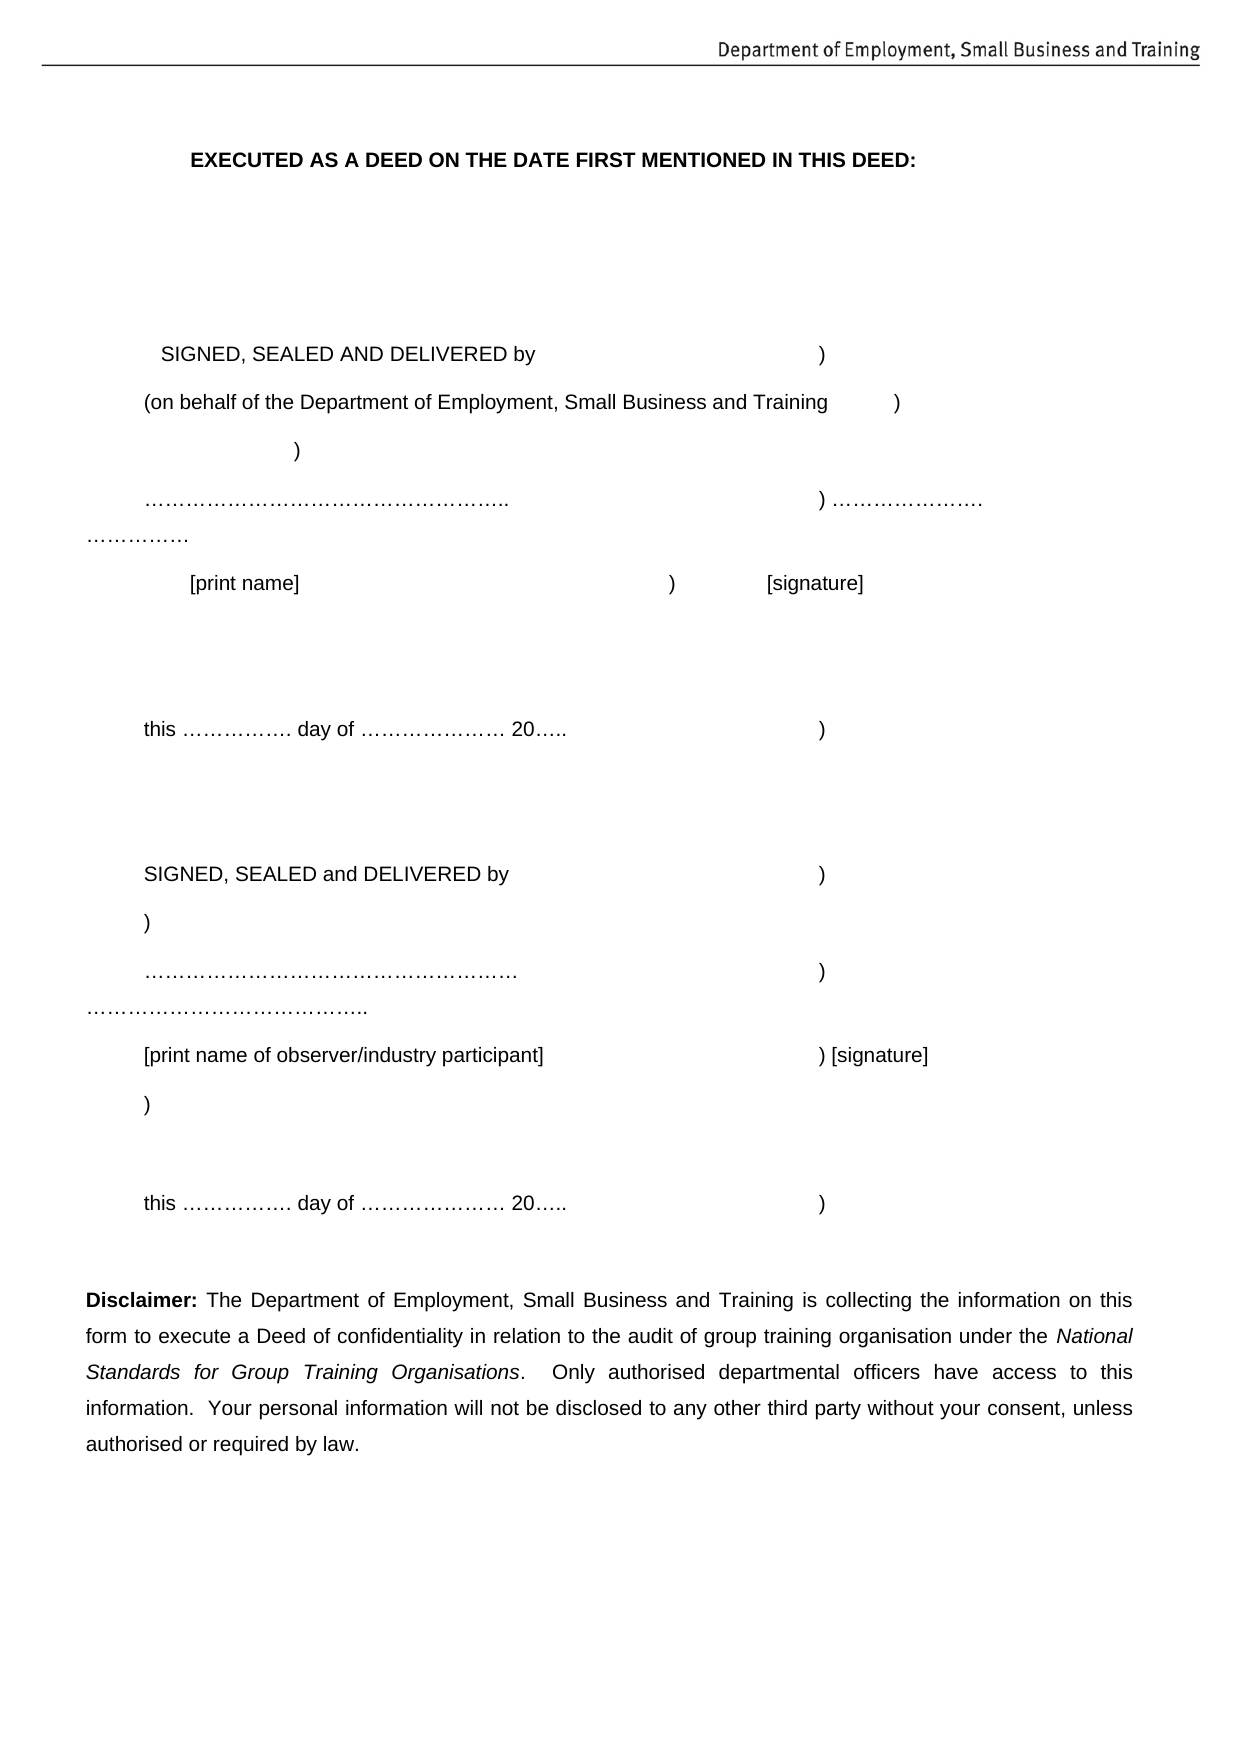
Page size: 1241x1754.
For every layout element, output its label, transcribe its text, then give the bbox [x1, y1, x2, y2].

picture [0, 0, 1241, 83]
text [print name of observer/industry participant] ) [signature] [86, 1043, 1022, 1067]
text this ……………. day of ………………… 20….. ) [86, 716, 1022, 740]
text ……………………………………………… ) ………………………………….. [86, 959, 1022, 1018]
text ) [86, 910, 1022, 934]
text …………………………………………….. ) ………………….…………… [86, 487, 1022, 547]
text SIGNED, SEALED AND DELIVERED by ) [86, 341, 1022, 365]
text SIGNED, SEALED and DELIVERED by ) [86, 862, 1022, 886]
text this ……………. day of ………………… 20….. ) [86, 1191, 1022, 1215]
text (on behalf of the Department of Employment, Small Business and Training ) [86, 390, 1022, 414]
text EXECUTED AS A DEED ON THE DATE FIRST MENTIONED IN THIS DEED: [86, 148, 1022, 172]
text Disclaimer: The Department of Employment, Small Business and Training is collecting the information on this form to execute a Deed of confidentiality in relation to the audit of group training organisation under the National Standards for Group Training Organisations. Only authorised departmental officers have access to this information. Your personal information will not be disclosed to any other third party without your consent, unless authorised or required by law. [86, 1288, 1135, 1455]
text [print name] ) [signature] [86, 571, 1022, 595]
text ) [86, 438, 1022, 462]
text ) [86, 1091, 1022, 1115]
